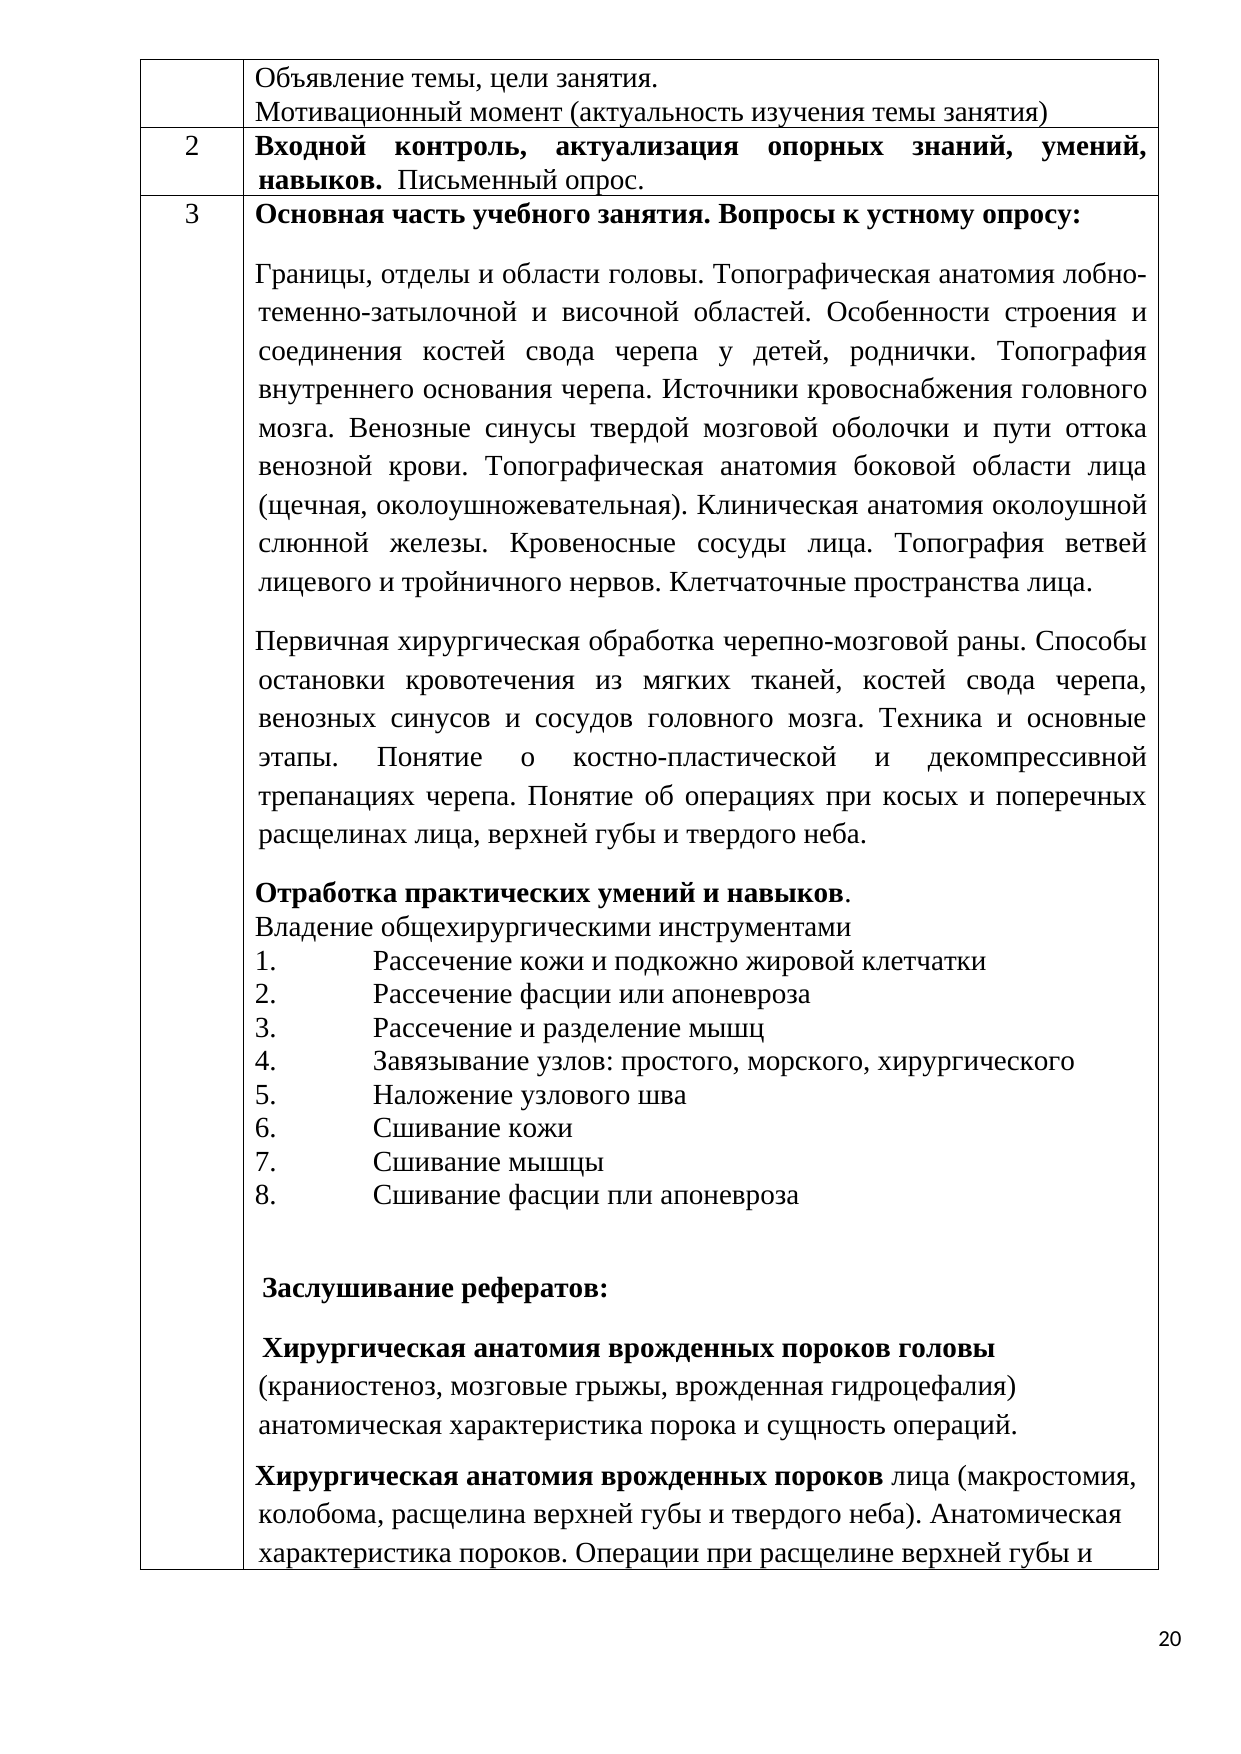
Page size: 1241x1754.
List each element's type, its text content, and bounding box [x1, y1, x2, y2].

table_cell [244, 196, 1158, 1568]
table_cell 3 [141, 196, 243, 1568]
table_cell 2 [141, 128, 243, 195]
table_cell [244, 60, 1158, 127]
table_cell 1 [141, 60, 243, 127]
table_cell Входной контроль, актуализация опорных знаний, умений, навыков. Письменный опрос. [244, 128, 1158, 195]
